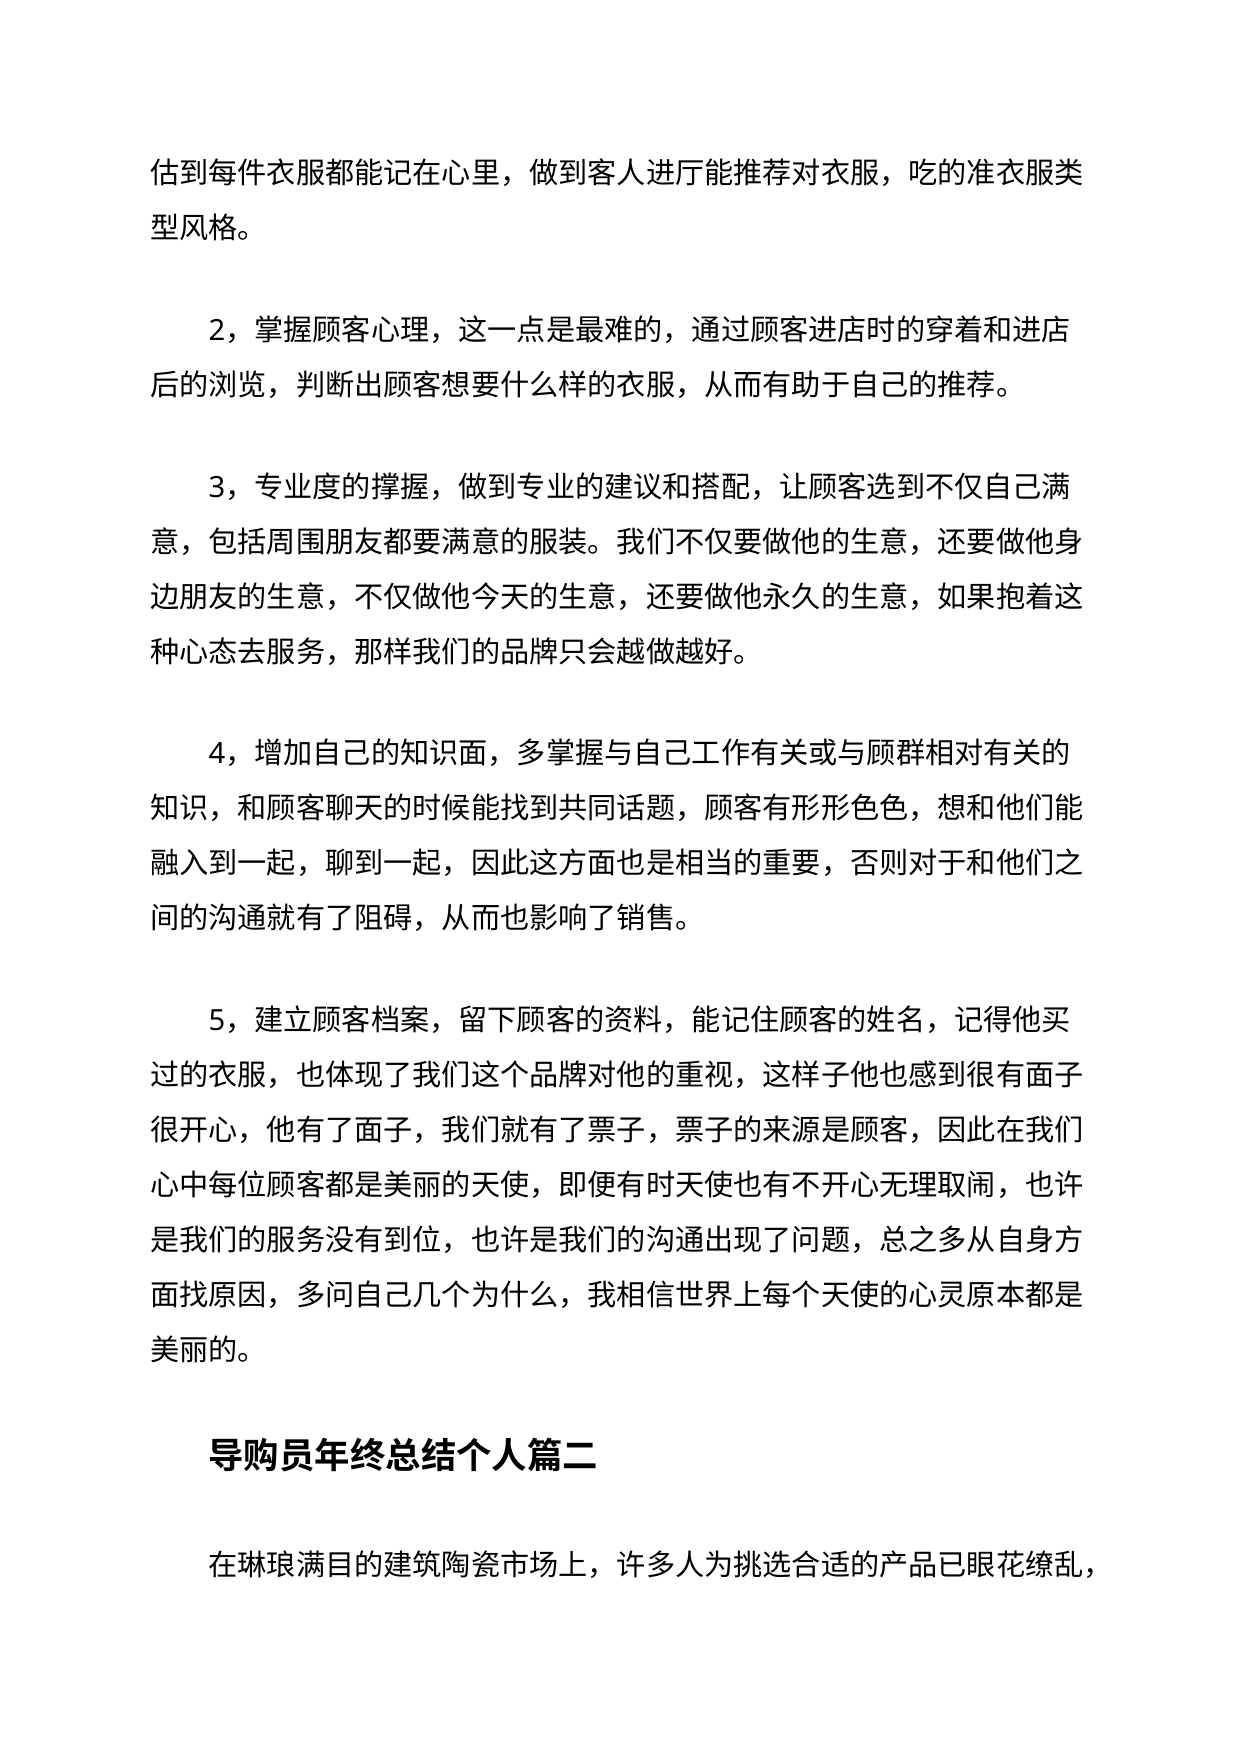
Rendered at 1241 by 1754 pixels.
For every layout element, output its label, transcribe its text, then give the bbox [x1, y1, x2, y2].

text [150, 150, 1090, 247]
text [150, 1541, 1090, 1583]
text 4，增加自己的知识面，多掌握与自己工作有关或与顾群相对有关的知识，和顾客聊天的时候能找到共同话题，顾客有形形色色，想和他们能融入到一起，聊到一起，因此这方面也是相当的重要，否则对于和他们之间的沟通就有了阻碍，从而也影响了销售。 [150, 730, 1090, 937]
text 3，专业度的撑握，做到专业的建议和搭配，让顾客选到不仅自己满意，包括周围朋友都要满意的服装。我们不仅要做他的生意，还要做他身边朋友的生意，不仅做他今天的生意，还要做他永久的生意，如果抱着这种心态去服务，那样我们的品牌只会越做越好。 [150, 463, 1090, 671]
text 2，掌握顾客心理，这一点是最难的，通过顾客进店时的穿着和进店后的浏览，判断出顾客想要什么样的衣服，从而有助于自己的推荐。 [150, 307, 1090, 404]
text 导购员年终总结个人篇二 [150, 1428, 1090, 1479]
text 5，建立顾客档案，留下顾客的资料，能记住顾客的姓名，记得他买过的衣服，也体现了我们这个品牌对他的重视，这样子他也感到很有面子很开心，他有了面子，我们就有了票子，票子的来源是顾客，因此在我们心中每位顾客都是美丽的天使，即便有时天使也有不开心无理取闹，也许是我们的服务没有到位，也许是我们的沟通出现了问题，总之多从自身方面找原因，多问自己几个为什么，我相信世界上每个天使的心灵原本都是美丽的。 [150, 997, 1090, 1368]
